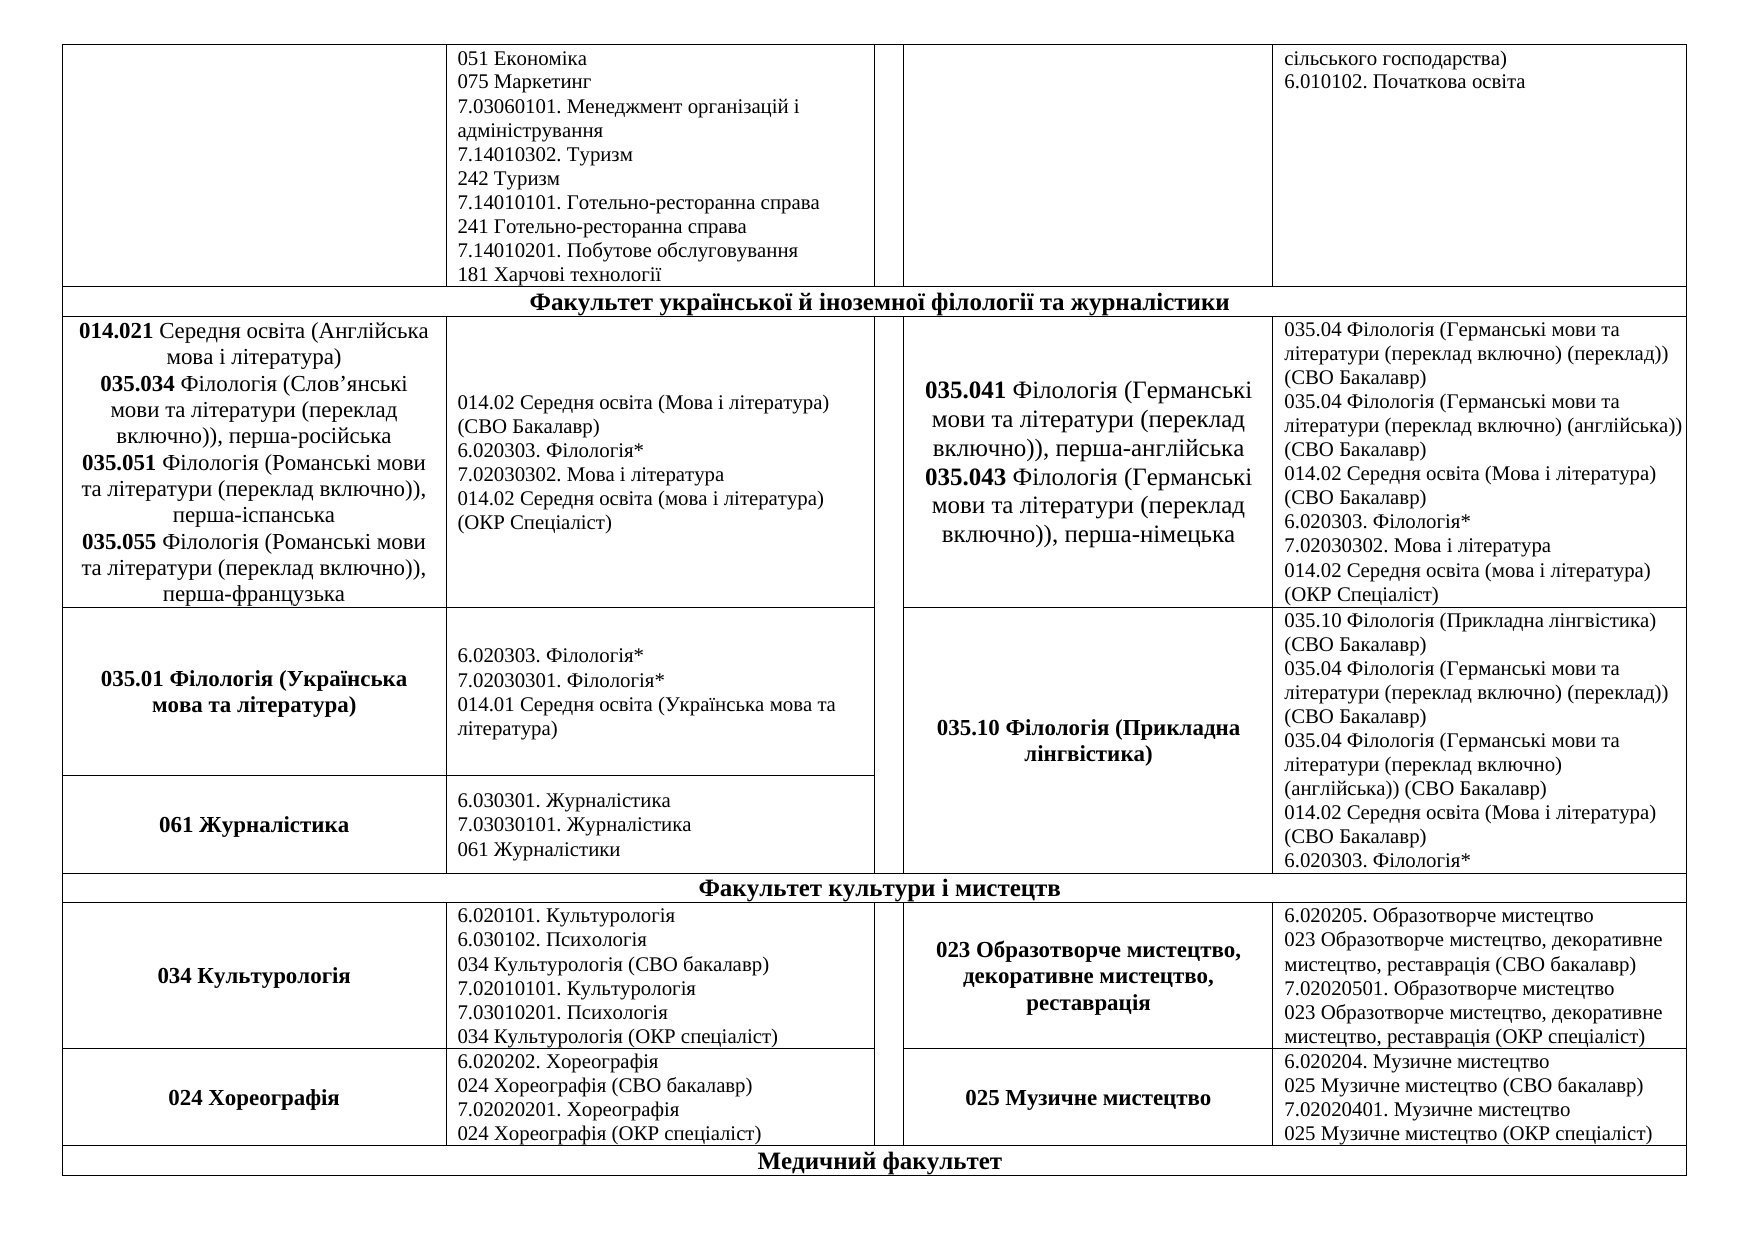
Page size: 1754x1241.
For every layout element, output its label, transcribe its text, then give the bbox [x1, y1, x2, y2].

table_cell 035.01 Філологія (Українська мова та література) [63, 608, 446, 775]
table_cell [1273, 45, 1686, 286]
table_cell 035.10 Філологія (Прикладна лінгвістика) (СВО Бакалавр) 035.04 Філологія (Германські мови та літератури (переклад включно) (переклад)) (СВО Бакалавр) 035.04 Філологія (Германські мови та літератури (переклад включно) (англійська)) (СВО Бакалавр) 014.02 Середня освіта (Мова і література) (СВО Бакалавр) 6.020303. Філологія* [1273, 608, 1686, 872]
table_cell 014.021 Середня освіта (Англійська мова і література) 035.034 Філологія (Слов’янські мови та літератури (переклад включно)), перша-російська 035.051 Філологія (Романські мови та літератури (переклад включно)), перша-іспанська 035.055 Філологія (Романські мови та літератури (переклад включно)), перша-французька [63, 317, 446, 607]
table_cell 061 Журналістика [63, 776, 446, 872]
table_cell Факультет культури і мистецтв [63, 874, 1686, 902]
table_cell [447, 45, 874, 286]
table_cell 025 Музичне мистецтво [904, 1049, 1272, 1145]
table_cell Медичний факультет [63, 1146, 1686, 1175]
table_cell [875, 903, 903, 1145]
table_cell 6.020205. Образотворче мистецтво 023 Образотворче мистецтво, декоративне мистецтво, реставрація (СВО бакалавр) 7.02020501. Образотворче мистецтво 023 Образотворче мистецтво, декоративне мистецтво, реставрація (ОКР спеціаліст) [1273, 903, 1686, 1048]
table_cell 6.020101. Культурологія 6.030102. Психологія 034 Культурологія (СВО бакалавр) 7.02010101. Культурологія 7.03010201. Психологія 034 Культурологія (ОКР спеціаліст) [447, 903, 874, 1048]
table_cell 6.020202. Хореографія 024 Хореографія (СВО бакалавр) 7.02020201. Хореографія 024 Хореографія (ОКР спеціаліст) [447, 1049, 874, 1145]
table_cell 035.041 Філологія (Германські мови та літератури (переклад включно)), перша-англійська 035.043 Філологія (Германські мови та літератури (переклад включно)), перша-німецька [904, 317, 1272, 607]
table_cell 6.020303. Філологія* 7.02030301. Філологія* 014.01 Середня освіта (Українська мова та література) [447, 608, 874, 775]
table_cell 014.02 Середня освіта (Мова і література) (СВО Бакалавр) 6.020303. Філологія* 7.02030302. Мова і література 014.02 Середня освіта (мова і література) (ОКР Спеціаліст) [447, 317, 874, 607]
table_cell 024 Хореографія [63, 1049, 446, 1145]
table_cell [904, 45, 1272, 286]
table_cell 034 Культурологія [63, 903, 446, 1048]
table_cell [875, 317, 903, 872]
table_cell 6.020204. Музичне мистецтво 025 Музичне мистецтво (СВО бакалавр) 7.02020401. Музичне мистецтво 025 Музичне мистецтво (ОКР спеціаліст) [1273, 1049, 1686, 1145]
table_cell 6.030301. Журналістика 7.03030101. Журналістика 061 Журналістики [447, 776, 874, 872]
table_cell 023 Образотворче мистецтво, декоративне мистецтво, реставрація [904, 903, 1272, 1048]
table_cell Факультет української й іноземної філології та журналістики [63, 287, 1686, 316]
table_cell 035.04 Філологія (Германські мови та літератури (переклад включно) (переклад)) (СВО Бакалавр) 035.04 Філологія (Германські мови та літератури (переклад включно) (англійська)) (СВО Бакалавр) 014.02 Середня освіта (Мова і література) (СВО Бакалавр) 6.020303. Філологія* 7.02030302. Мова і література 014.02 Середня освіта (мова і література) (ОКР Спеціаліст) [1273, 317, 1686, 607]
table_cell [63, 45, 446, 286]
table_cell 035.10 Філологія (Прикладна лінгвістика) [904, 608, 1272, 872]
